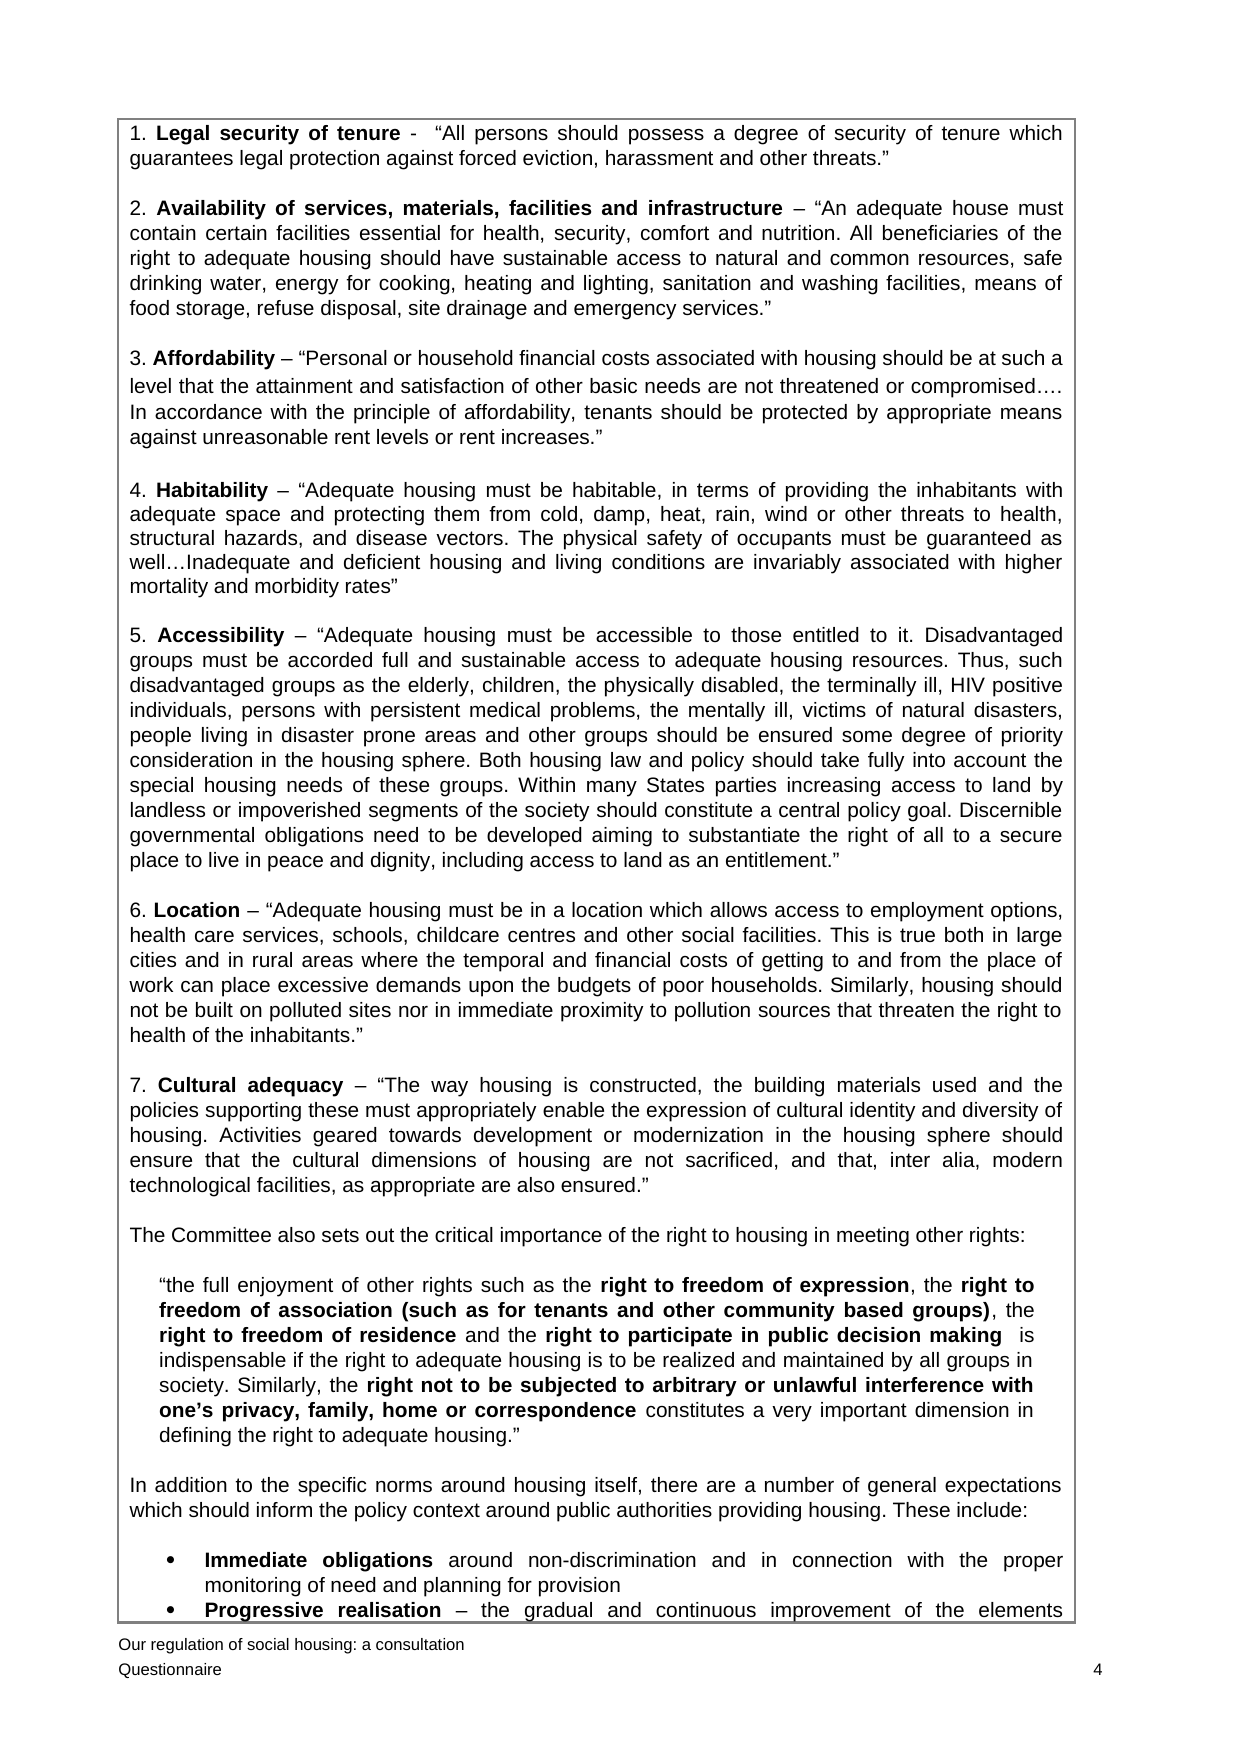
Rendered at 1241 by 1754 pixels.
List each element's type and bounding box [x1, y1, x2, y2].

table_header [119, 120, 1074, 1621]
